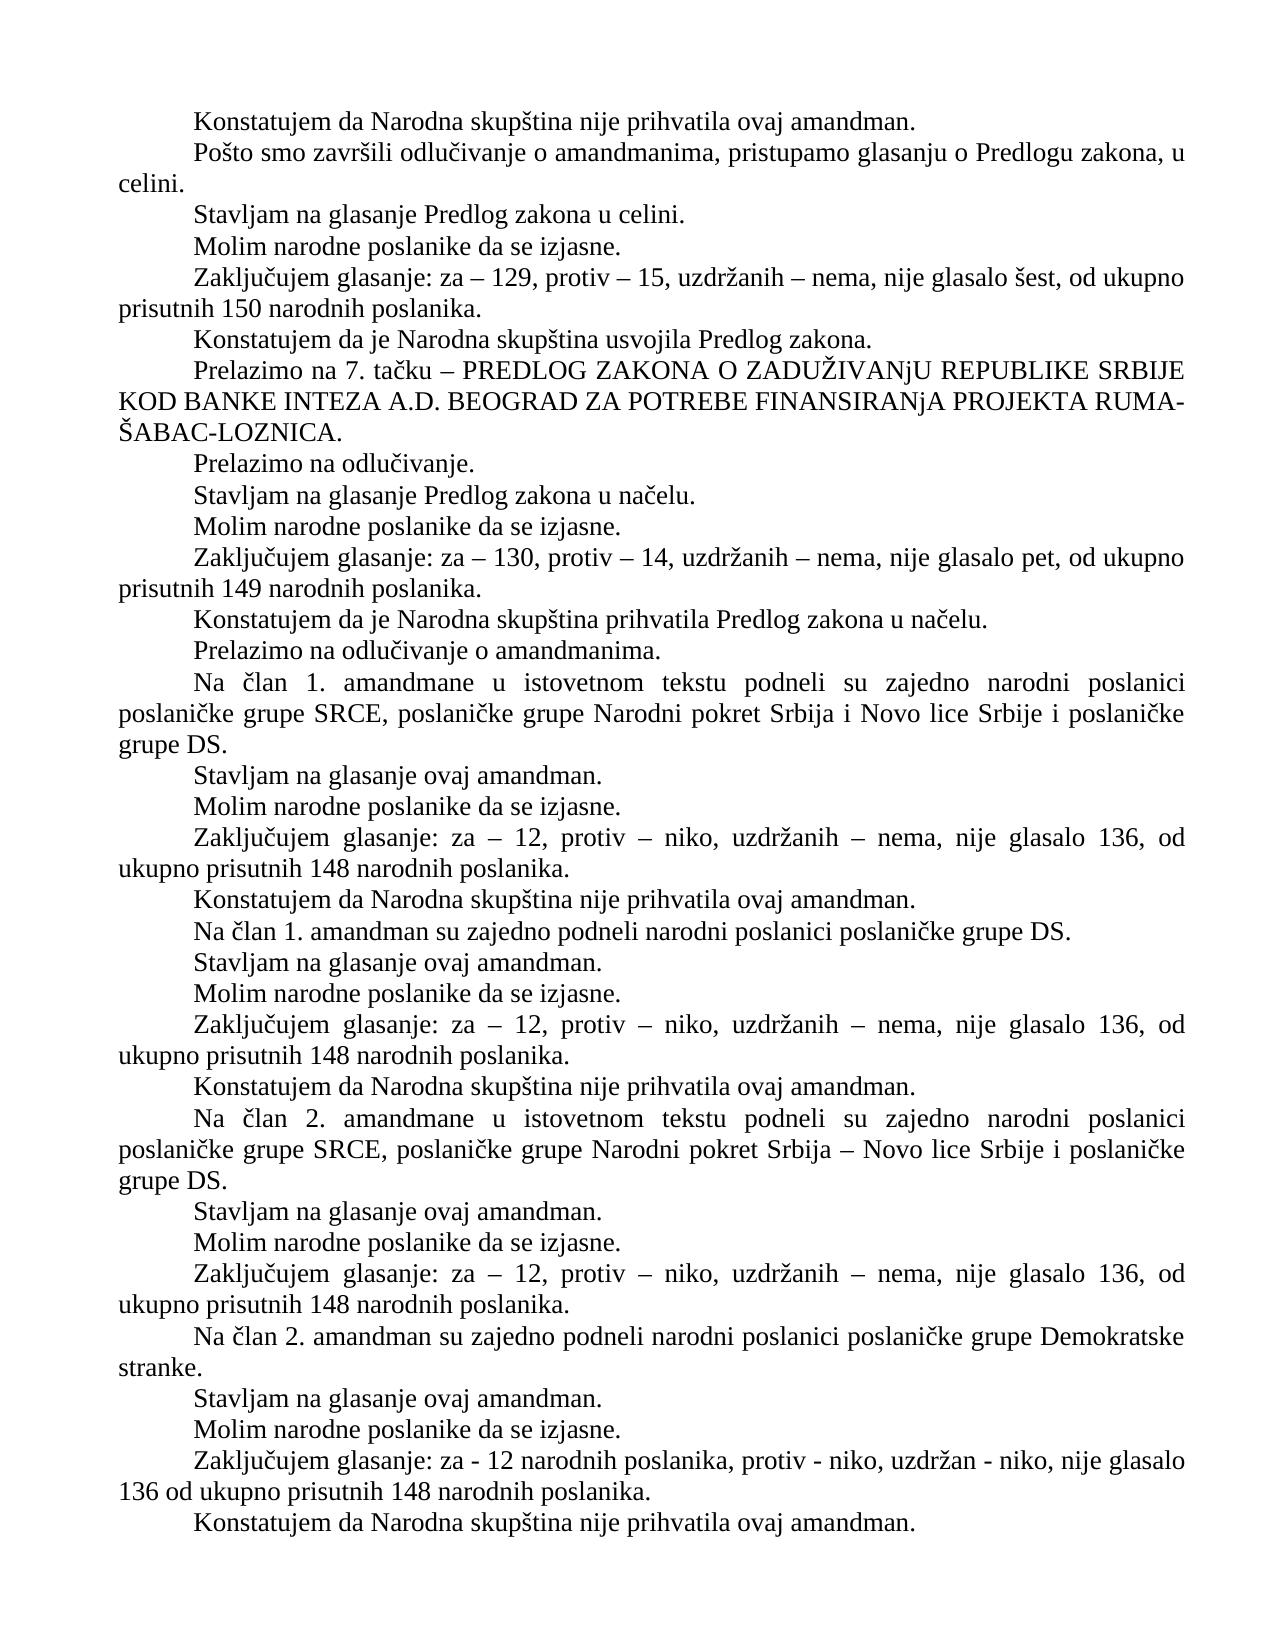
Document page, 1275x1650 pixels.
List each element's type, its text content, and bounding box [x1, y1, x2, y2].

text Prelazimo na odlučivanje o amandmanima. [118, 634, 1186, 666]
text Konstatujem da je Narodna skupština prihvatila Predlog zakona u načelu. [118, 603, 1186, 634]
text Zaključujem glasanje: za – 129, protiv – 15, uzdržanih – nema, nije glasalo šest, od ukupno prisutnih 150 narodnih poslanika. [118, 261, 1186, 323]
text Konstatujem da Narodna skupština nije prihvatila ovaj amandman. [118, 1507, 1186, 1538]
text Zaključujem glasanje: za - 12 narodnih poslanika, protiv - niko, uzdržan - niko, nije glasalo 136 od ukupno prisutnih 148 narodnih poslanika. [118, 1444, 1186, 1507]
text Zaključujem glasanje: za – 12, protiv – niko, uzdržanih – nema, nije glasalo 136, od ukupno prisutnih 148 narodnih poslanika. [118, 821, 1186, 884]
text Stavljam na glasanje ovaj amandman. [118, 759, 1186, 790]
text Molim narodne poslanike da se izjasne. [118, 510, 1186, 541]
text Stavljam na glasanje ovaj amandman. [118, 946, 1186, 977]
text Stavljam na glasanje Predlog zakona u načelu. [118, 479, 1186, 510]
text Molim narodne poslanike da se izjasne. [118, 1413, 1186, 1444]
text Konstatujem da Narodna skupština nije prihvatila ovaj amandman. [118, 884, 1186, 915]
text Zaključujem glasanje: za – 130, protiv – 14, uzdržanih – nema, nije glasalo pet, od ukupno prisutnih 149 narodnih poslanika. [118, 541, 1186, 603]
text Molim narodne poslanike da se izjasne. [118, 790, 1186, 821]
text Stavljam na glasanje ovaj amandman. [118, 1195, 1186, 1226]
text Pošto smo završili odlučivanje o amandmanima, pristupamo glasanju o Predlogu zakona, u celini. [118, 136, 1186, 198]
text Na član 1. amandmane u istovetnom tekstu podneli su zajedno narodni poslanici poslaničke grupe SRCE, poslaničke grupe Narodni pokret Srbija i Novo lice Srbije i poslaničke grupe DS. [118, 666, 1186, 759]
text Molim narodne poslanike da se izjasne. [118, 229, 1186, 261]
text Molim narodne poslanike da se izjasne. [118, 1226, 1186, 1257]
text Zaključujem glasanje: za – 12, protiv – niko, uzdržanih – nema, nije glasalo 136, od ukupno prisutnih 148 narodnih poslanika. [118, 1257, 1186, 1320]
text Stavljam na glasanje ovaj amandman. [118, 1382, 1186, 1413]
text Stavljam na glasanje Predlog zakona u celini. [118, 198, 1186, 229]
text Prelazimo na odlučivanje. [118, 448, 1186, 479]
text Prelazimo na 7. tačku – PREDLOG ZAKONA O ZADUŽIVANjU REPUBLIKE SRBIJE KOD BANKE INTEZA A.D. BEOGRAD ZA POTREBE FINANSIRANjA PROJEKTA RUMA-ŠABAC-LOZNICA. [118, 354, 1186, 448]
text Molim narodne poslanike da se izjasne. [118, 977, 1186, 1008]
text Na član 1. amandman su zajedno podneli narodni poslanici poslaničke grupe DS. [118, 915, 1186, 946]
text Konstatujem da Narodna skupština nije prihvatila ovaj amandman. [118, 1071, 1186, 1102]
text Na član 2. amandmane u istovetnom tekstu podneli su zajedno narodni poslanici poslaničke grupe SRCE, poslaničke grupe Narodni pokret Srbija – Novo lice Srbije i poslaničke grupe DS. [118, 1102, 1186, 1195]
text Konstatujem da Narodna skupština nije prihvatila ovaj amandman. [118, 105, 1186, 136]
text Konstatujem da je Narodna skupština usvojila Predlog zakona. [118, 323, 1186, 354]
text Na član 2. amandman su zajedno podneli narodni poslanici poslaničke grupe Demokratske stranke. [118, 1320, 1186, 1382]
text Zaključujem glasanje: za – 12, protiv – niko, uzdržanih – nema, nije glasalo 136, od ukupno prisutnih 148 narodnih poslanika. [118, 1008, 1186, 1071]
